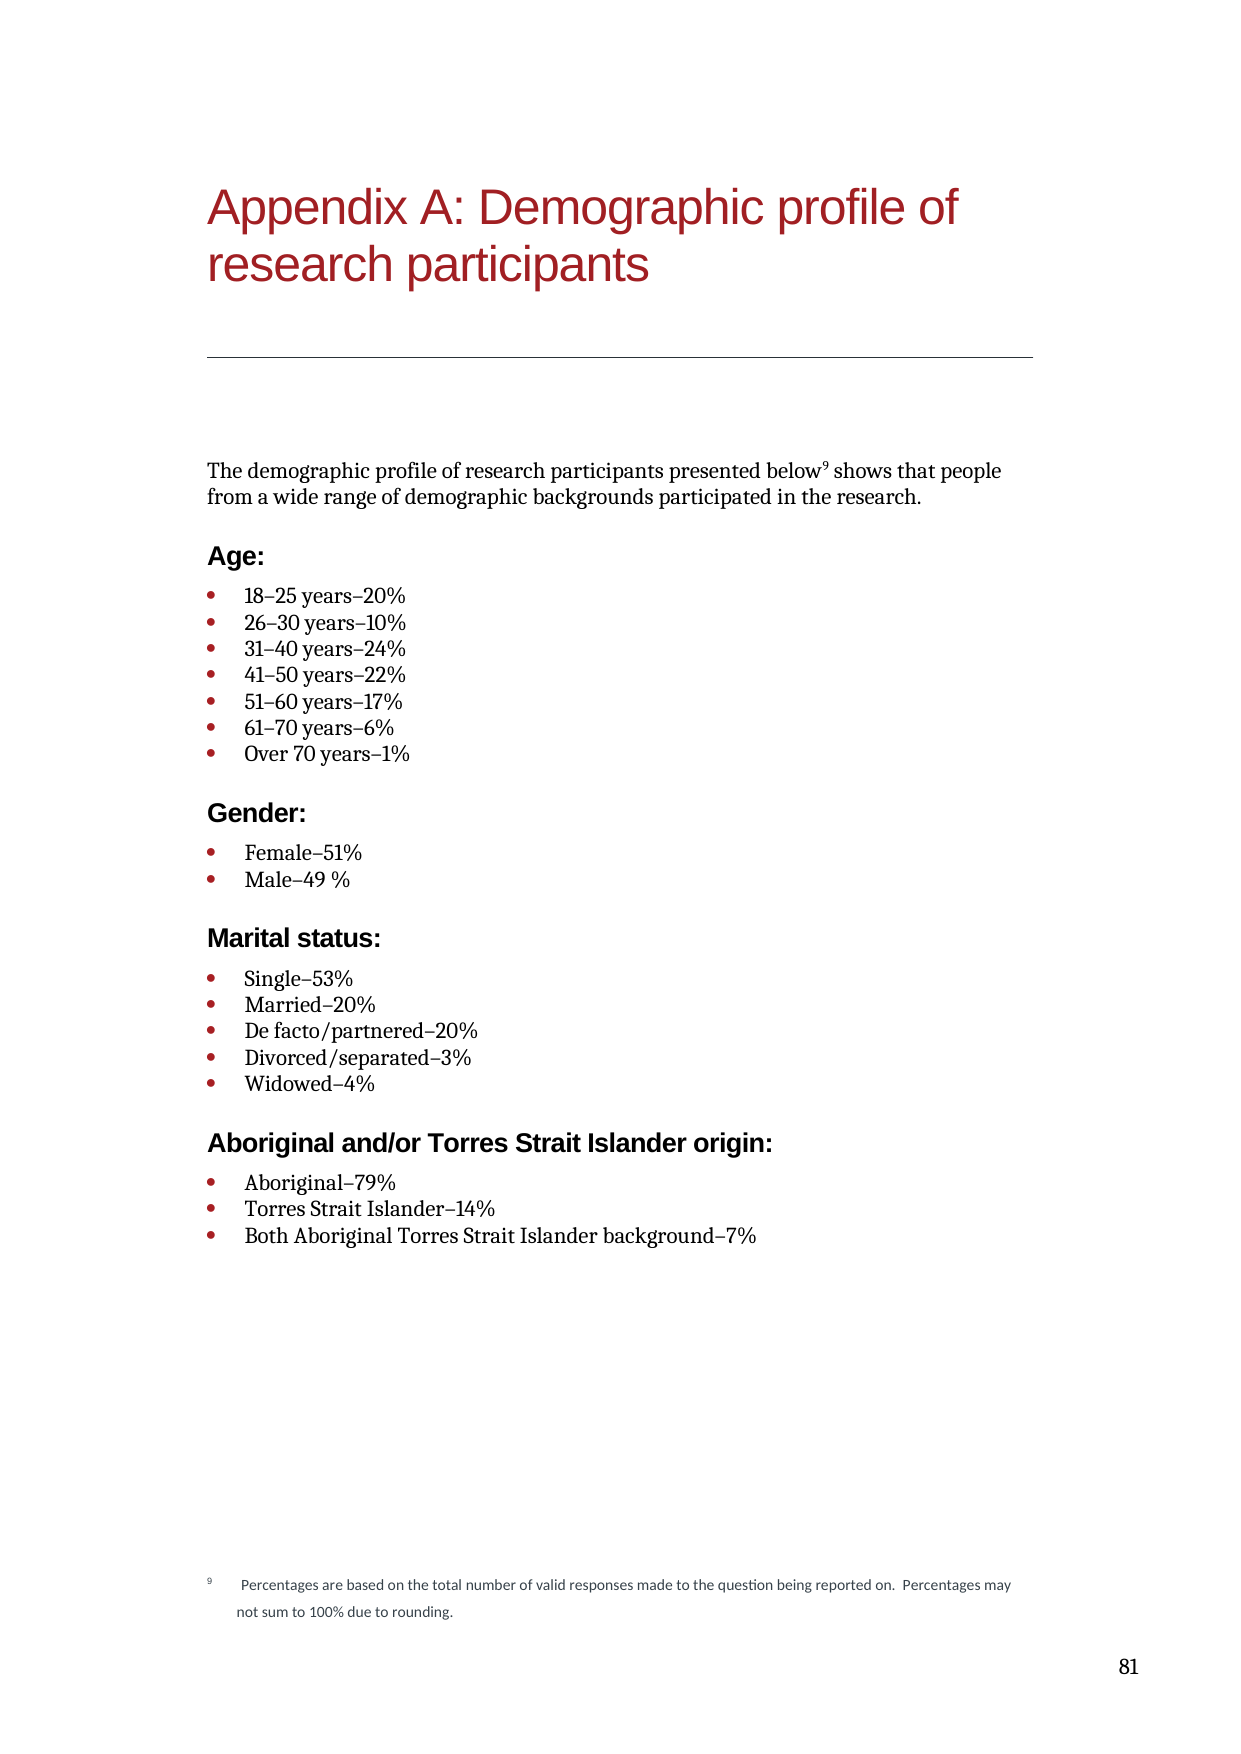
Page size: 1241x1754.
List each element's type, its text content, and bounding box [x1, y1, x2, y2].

list 18–25 years–20% [207, 583, 1033, 609]
list Widowed–4% [207, 1071, 1033, 1097]
subtitle Age: [207, 540, 1033, 571]
list Both Aboriginal Torres Strait Islander background–7% [207, 1223, 1033, 1249]
list 41–50 years–22% [207, 662, 1033, 688]
list Aboriginal–79% [207, 1170, 1033, 1196]
list Single–53% [207, 966, 1033, 992]
list Male–49 % [207, 867, 1033, 893]
list Divorced/separated–3% [207, 1044, 1033, 1071]
list Torres Strait Islander–14% [207, 1196, 1033, 1223]
list 51–60 years–17% [207, 688, 1033, 715]
subtitle Marital status: [207, 922, 1033, 954]
text The demographic profile of research participants presented below shows that people from a wide range of demographic backgrounds participated in the research. [207, 458, 1033, 511]
list 61–70 years–6% [207, 715, 1033, 741]
subtitle Aboriginal and/or Torres Strait Islander origin: [207, 1127, 1033, 1158]
list 31–40 years–24% [207, 636, 1033, 662]
list De facto/partnered–20% [207, 1018, 1033, 1044]
list Married–20% [207, 992, 1033, 1018]
list Female–51% [207, 840, 1033, 867]
list 26–30 years–10% [207, 609, 1033, 636]
subtitle Gender: [207, 797, 1033, 828]
subtitle Appendix A: Demographic profile of research participants [207, 177, 1033, 357]
list Over 70 years–1% [207, 741, 1033, 768]
